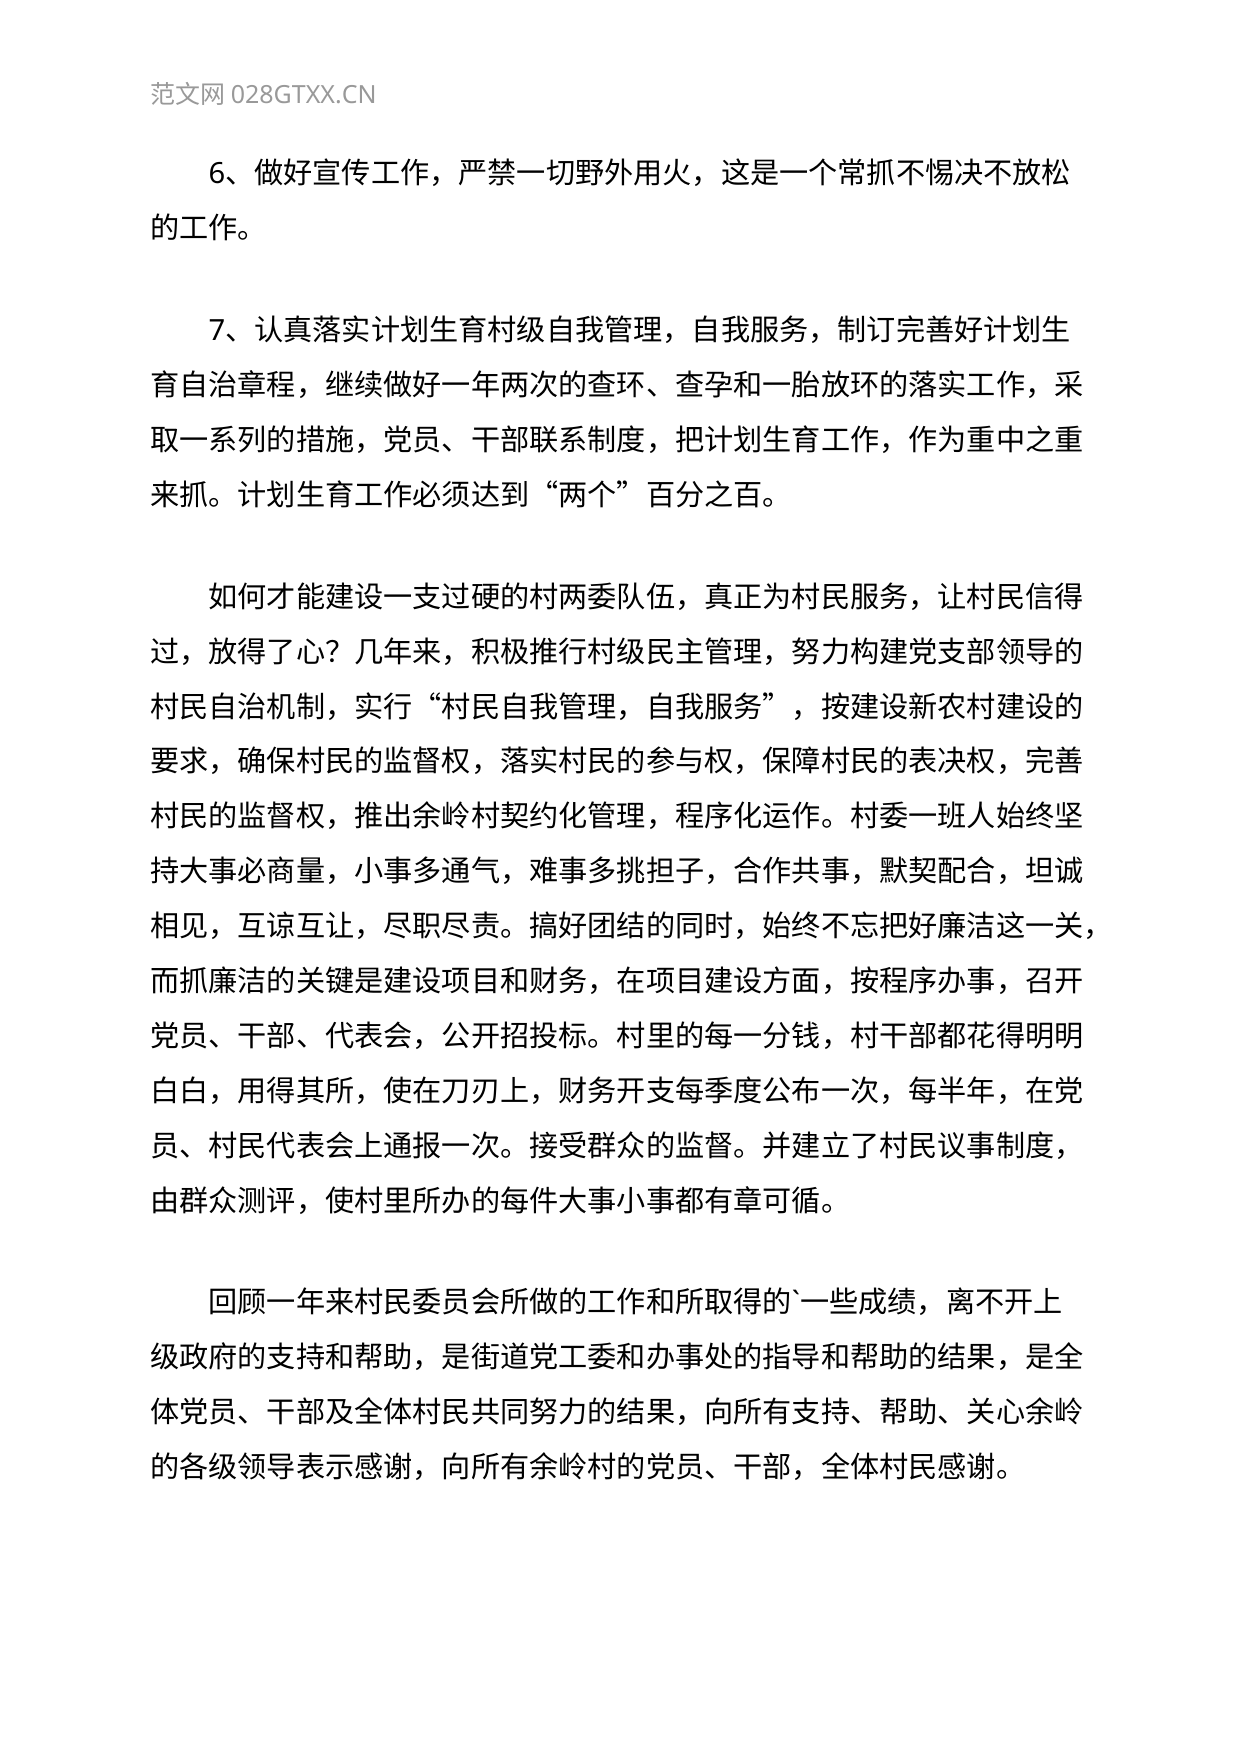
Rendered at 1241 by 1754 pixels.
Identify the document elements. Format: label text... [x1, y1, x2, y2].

text 6、做好宣传工作，严禁一切野外用火，这是一个常抓不惕决不放松的工作。 [150, 150, 1090, 247]
text 如何才能建设一支过硬的村两委队伍，真正为村民服务，让村民信得过，放得了心？几年来，积极推行村级民主管理，努力构建党支部领导的村民自治机制，实行“村民自我管理，自我服务”，按建设新农村建设的要求，确保村民的监督权，落实村民的参与权，保障村民的表决权，完善村民的监督权，推出余岭村契约化管理，程序化运作。村委一班人始终坚持大事必商量，小事多通气，难事多挑担子，合作共事，默契配合，坦诚相见，互谅互让，尽职尽责。搞好团结的同时，始终不忘把好廉洁这一关，而抓廉洁的关键是建设项目和财务，在项目建设方面，按程序办事，召开党员、干部、代表会，公开招投标。村里的每一分钱，村干部都花得明明白白，用得其所，使在刀刃上，财务开支每季度公布一次，每半年，在党员、村民代表会上通报一次。接受群众的监督。并建立了村民议事制度，由群众测评，使村里所办的每件大事小事都有章可循。 [150, 573, 1090, 1219]
text 7、认真落实计划生育村级自我管理，自我服务，制订完善好计划生育自治章程，继续做好一年两次的查环、查孕和一胎放环的落实工作，采取一系列的措施，党员、干部联系制度，把计划生育工作，作为重中之重来抓。计划生育工作必须达到“两个”百分之百。 [150, 307, 1090, 514]
text 回顾一年来村民委员会所做的工作和所取得的`一些成绩，离不开上级政府的支持和帮助，是街道党工委和办事处的指导和帮助的结果，是全体党员、干部及全体村民共同努力的结果，向所有支持、帮助、关心余岭的各级领导表示感谢，向所有余岭村的党员、干部，全体村民感谢。 [150, 1279, 1090, 1486]
